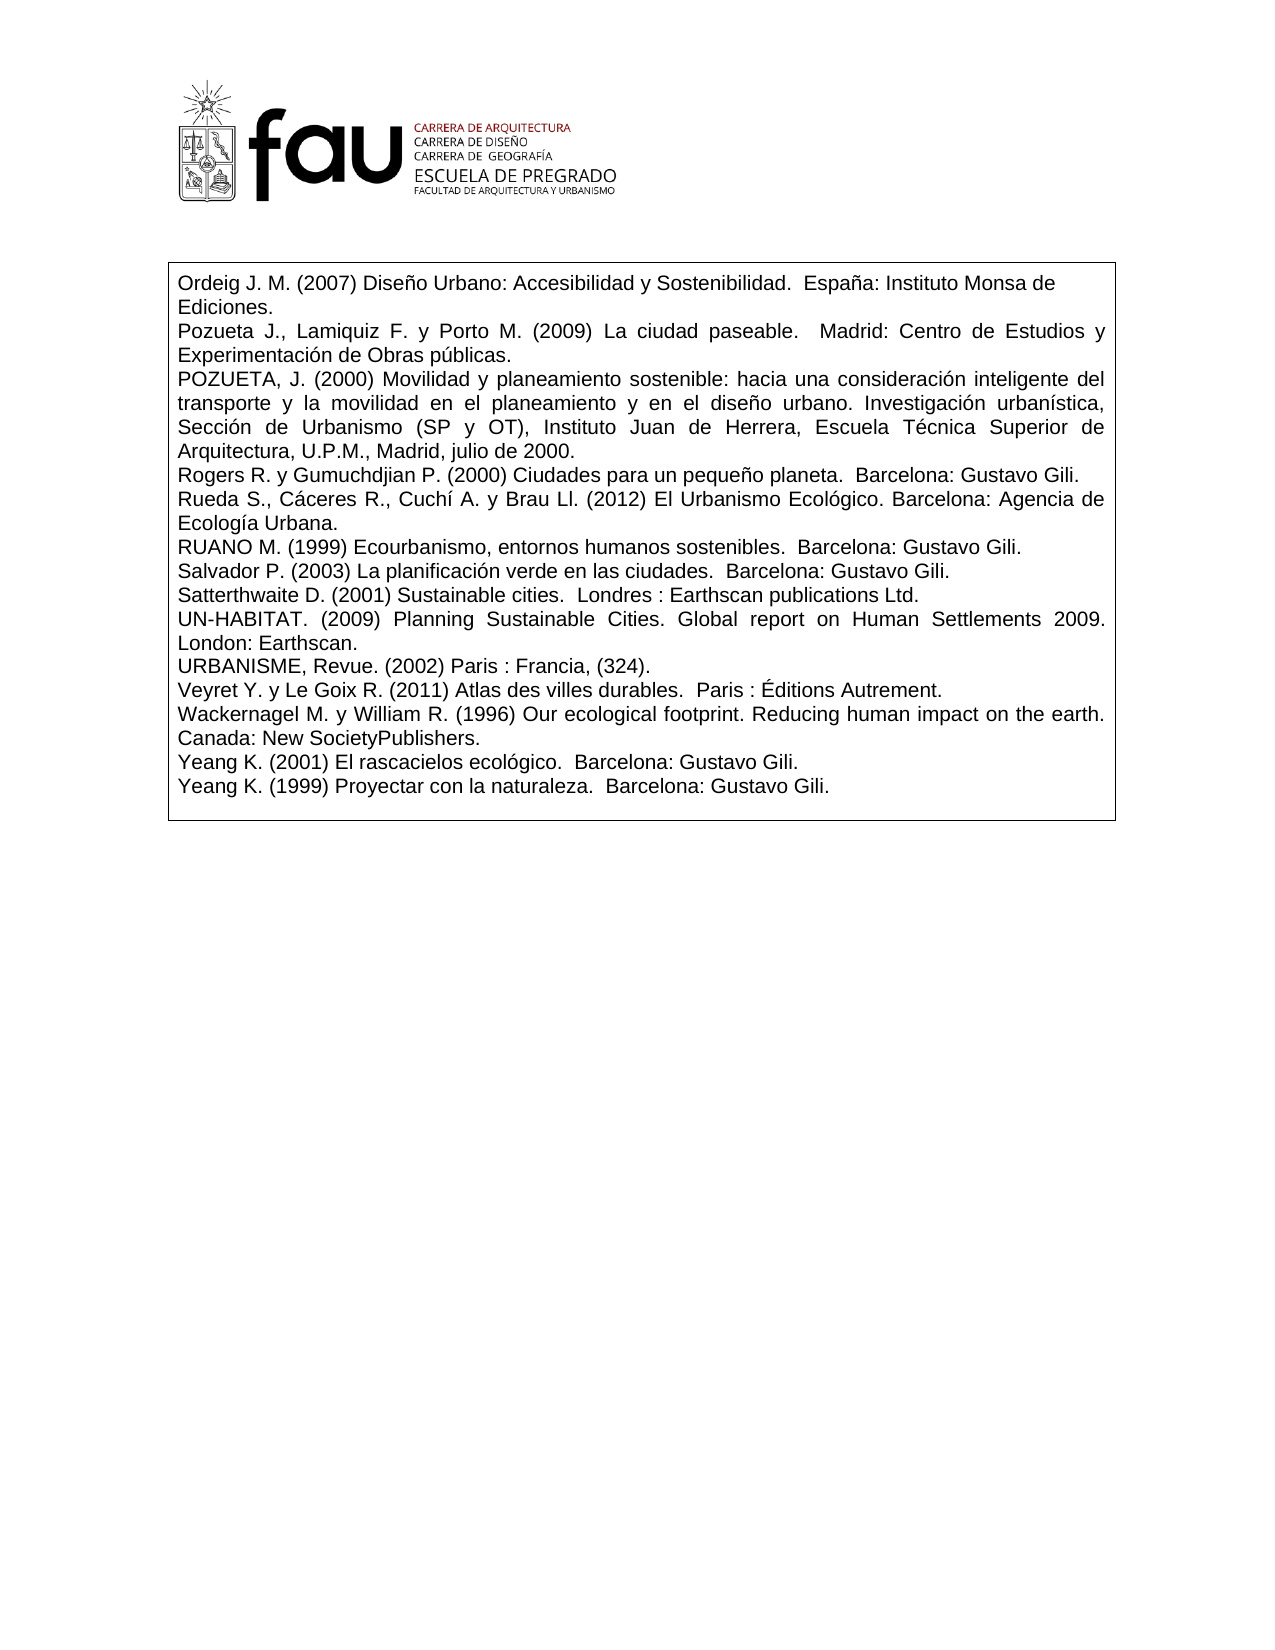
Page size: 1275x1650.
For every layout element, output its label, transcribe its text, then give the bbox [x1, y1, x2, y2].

picture [159, 73, 629, 204]
